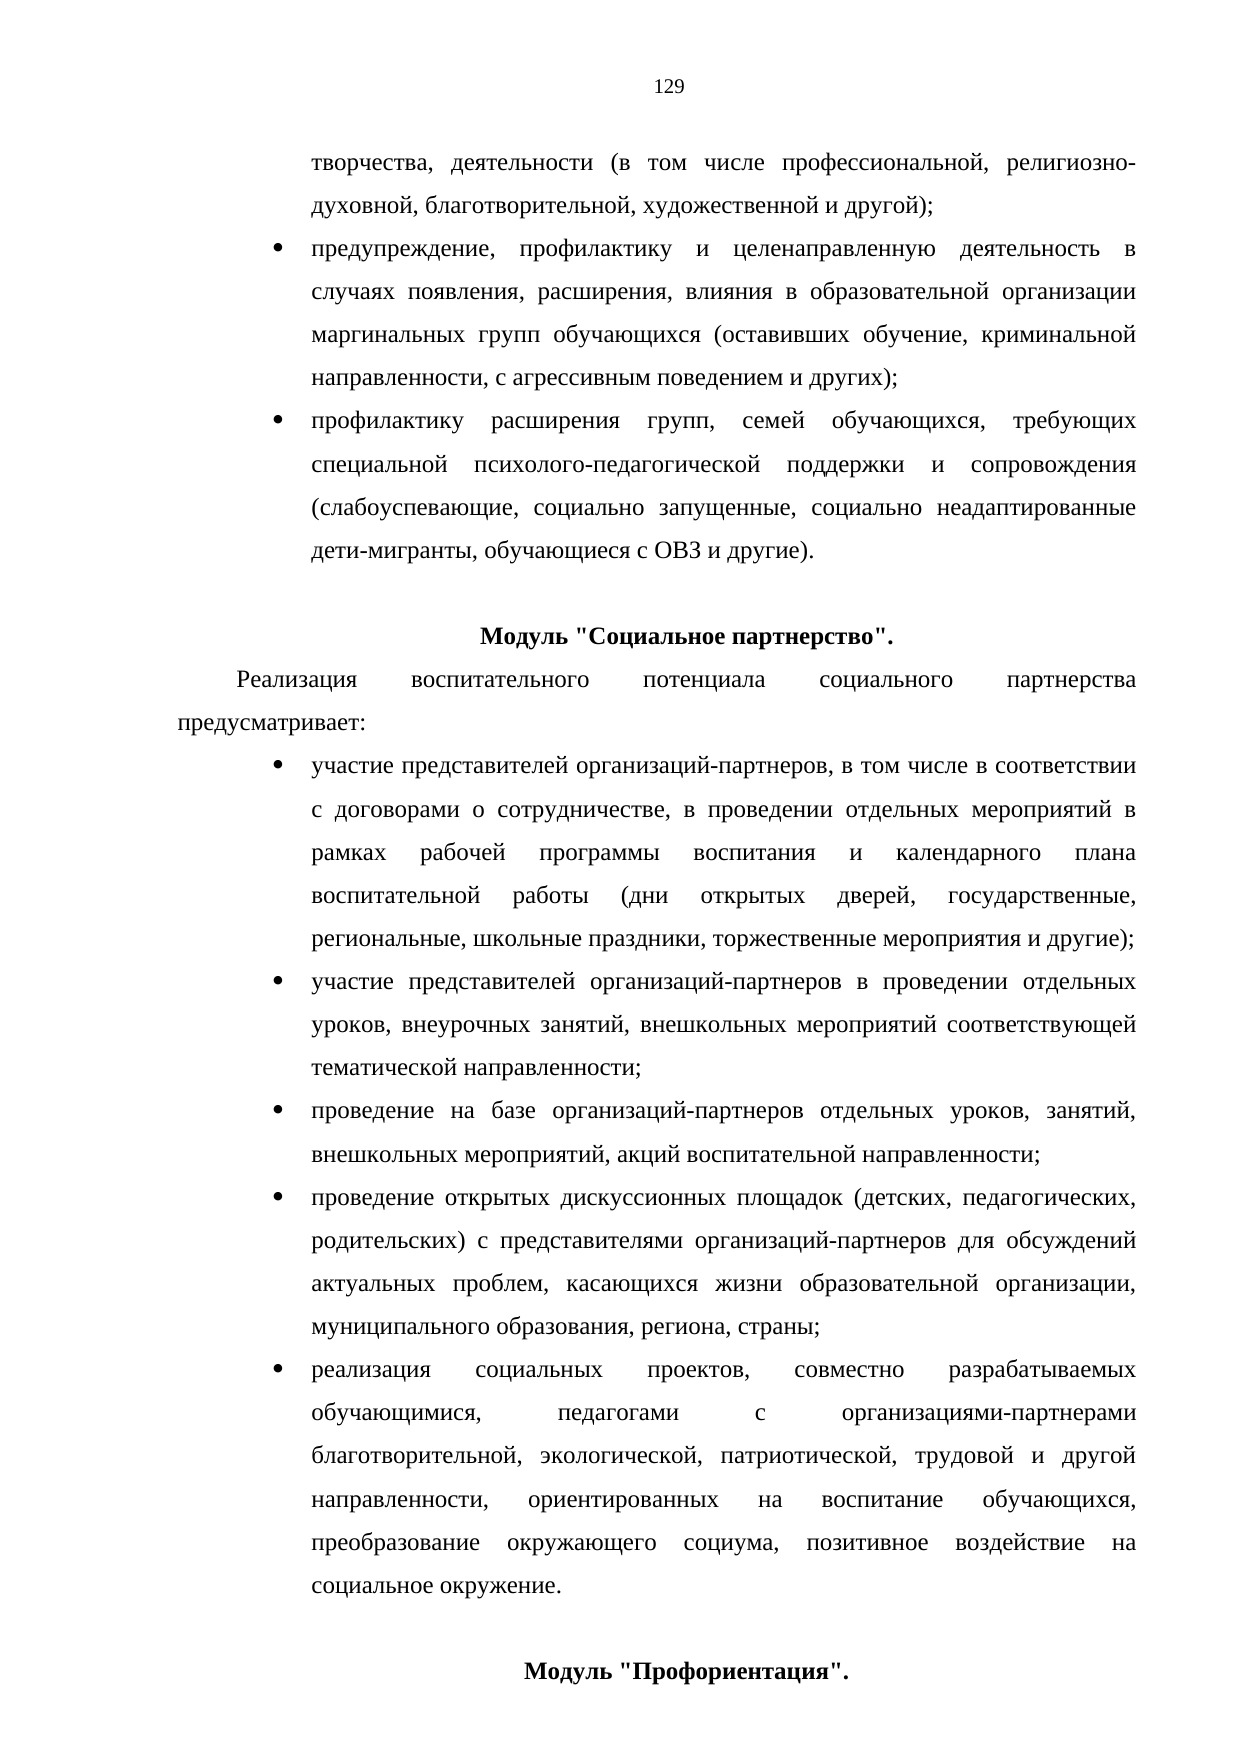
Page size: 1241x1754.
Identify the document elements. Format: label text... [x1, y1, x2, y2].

list проведение открытых дискуссионных площадок (детских, педагогических, родительских) с представителями организаций-партнеров для обсуждений актуальных проблем, касающихся жизни образовательной организации, муниципального образования, региона, страны; [274, 1182, 1137, 1340]
list проведение на базе организаций-партнеров отдельных уроков, занятий, внешкольных мероприятий, акций воспитательной направленности; [274, 1096, 1137, 1167]
list профилактику расширения групп, семей обучающихся, требующих специальной психолого-педагогической поддержки и сопровождения (слабоуспевающие, социально запущенные, социально неадаптированные дети-мигранты, обучающиеся с ОВЗ и другие). [274, 406, 1137, 564]
list реализация социальных проектов, совместно разрабатываемых обучающимися, педагогами с организациями-партнерами благотворительной, экологической, патриотической, трудовой и другой направленности, ориентированных на воспитание обучающихся, преобразование окружающего социума, позитивное воздействие на социальное окружение. [274, 1354, 1137, 1599]
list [274, 147, 1137, 219]
list предупреждение, профилактику и целенаправленную деятельность в случаях появления, расширения, влияния в образовательной организации маргинальных групп обучающихся (оставивших обучение, криминальной направленности, с агрессивным поведением и других); [274, 233, 1137, 391]
list участие представителей организаций-партнеров в проведении отдельных уроков, внеурочных занятий, внешкольных мероприятий соответствующей тематической направленности; [274, 966, 1137, 1081]
text Модуль "Социальное партнерство". [177, 621, 1137, 650]
text Реализация воспитательного потенциала социального партнерства предусматривает: [177, 664, 1137, 736]
list участие представителей организаций-партнеров, в том числе в соответствии с договорами о сотрудничестве, в проведении отдельных мероприятий в рамках рабочей программы воспитания и календарного плана воспитательной работы (дни открытых дверей, государственные, региональные, школьные праздники, торжественные мероприятия и другие); [274, 751, 1137, 952]
text Модуль "Профориентация". [177, 1656, 1137, 1685]
